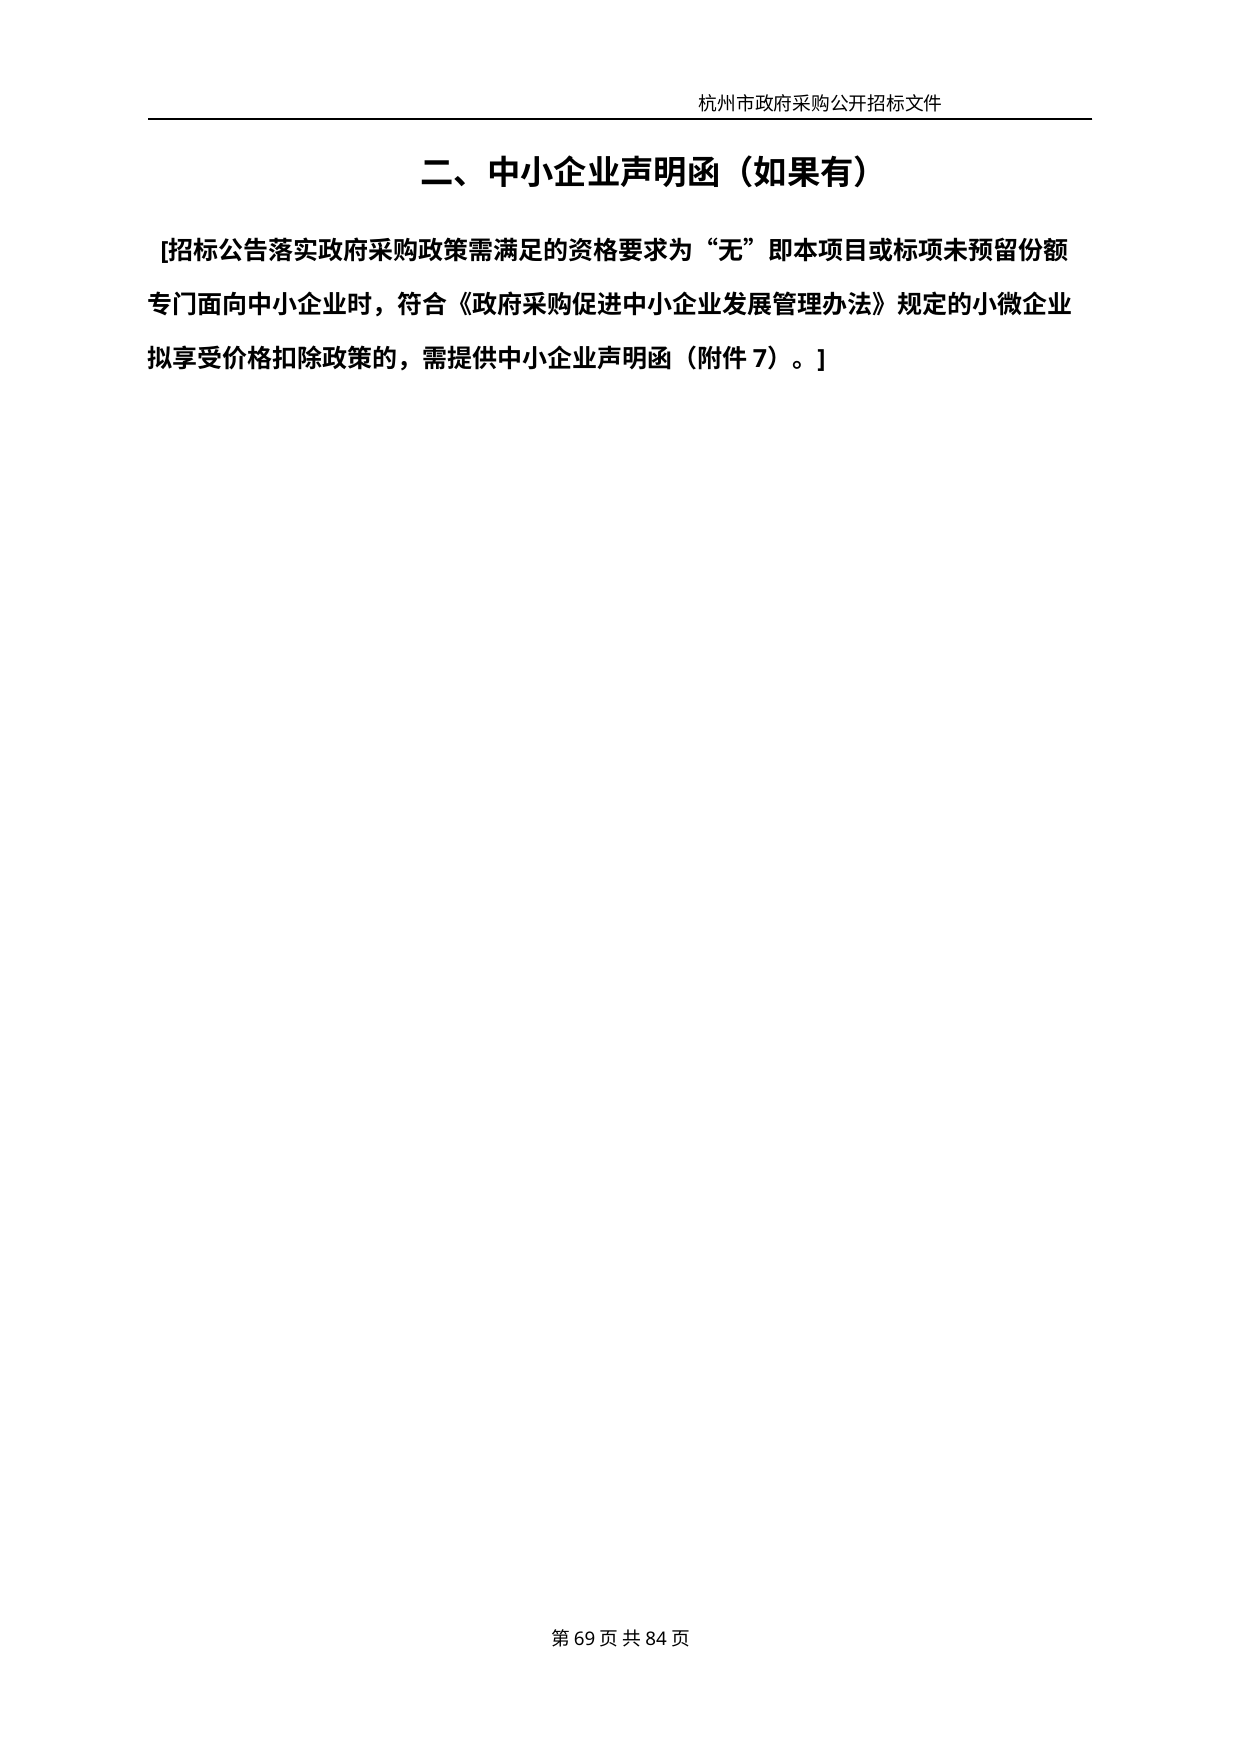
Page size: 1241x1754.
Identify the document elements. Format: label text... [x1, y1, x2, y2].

text [招标公告落实政府采购政策需满足的资格要求为“无”即本项目或标项未预留份额专门面向中小企业时，符合《政府采购促进中小企业发展管理办法》规定的小微企业拟享受价格扣除政策的，需提供中小企业声明函（附件7）。] [148, 230, 1092, 375]
text 二、中小企业声明函（如果有） [148, 145, 1092, 194]
